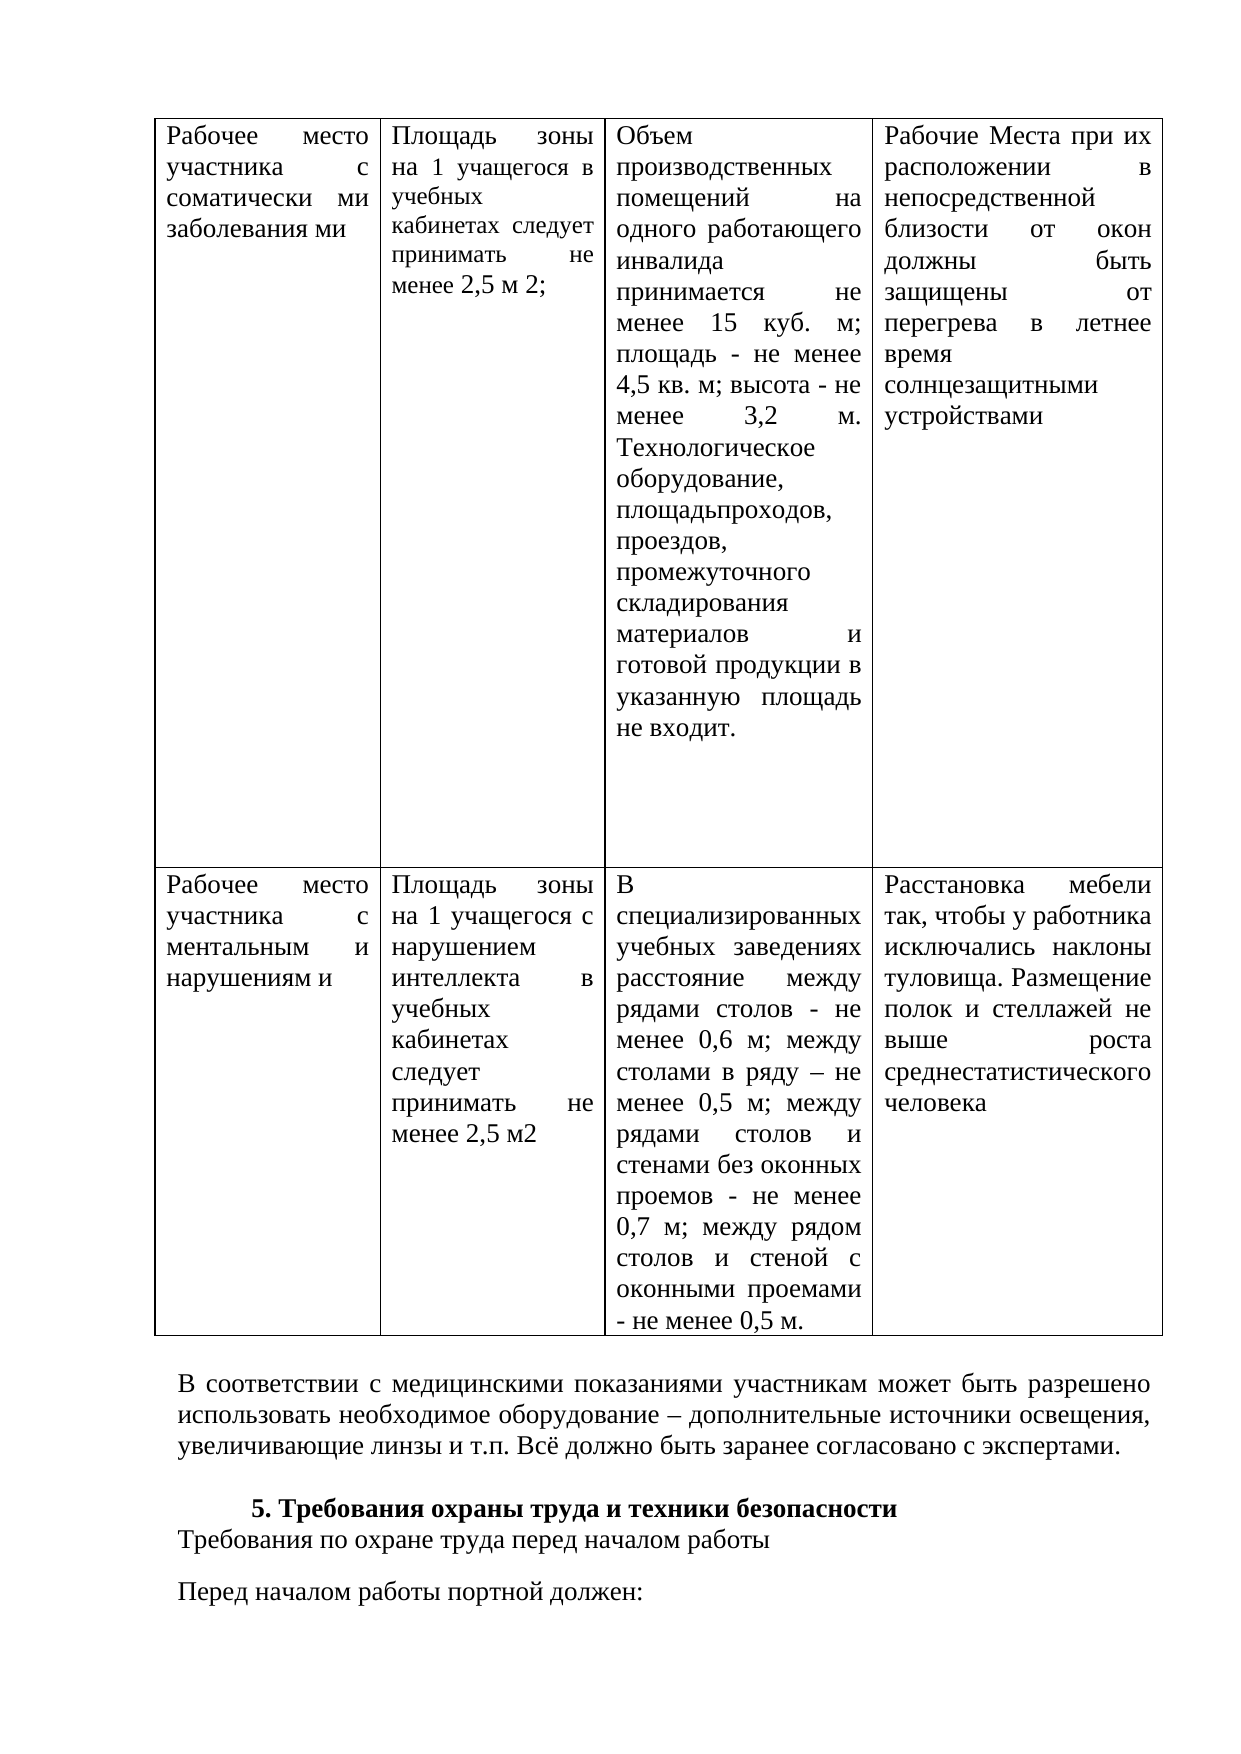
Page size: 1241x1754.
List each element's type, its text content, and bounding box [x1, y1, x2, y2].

table_cell Объем производственных помещений на одного работающего инвалида принимается не менее 15 куб. м; площадь - не менее 4,5 кв. м; высота - не менее 3,2 м. Технологическое оборудование, площадьпроходов, проездов, промежуточного складирования материалов и готовой продукции в указанную площадь не входит. [606, 119, 872, 867]
table_cell Рабочее место участника с соматически ми заболевания ми [156, 119, 380, 867]
table_cell Рабочие Места при их расположении в непосредственной близости от окон должны быть защищены от перегрева в летнее время солнцезащитными устройствами [873, 119, 1162, 867]
table_cell Площадь зоны на 1 учащегося в учебных кабинетах следует принимать не менее 2,5 м 2; [381, 119, 604, 867]
text Требования по охране труда перед началом работы [177, 1523, 1152, 1554]
text В соответствии с медицинскими показаниями участникам может быть разрешено использовать необходимое оборудование – дополнительные источники освещения, увеличивающие линзы и т.п. Всё должно быть заранее согласовано с экспертами. [177, 1367, 1152, 1461]
text Перед началом работы портной должен: [177, 1575, 1152, 1606]
table_cell Площадь зоны на 1 учащегося с нарушением интеллекта в учебных кабинетах следует принимать не менее 2,5 м2 [381, 868, 604, 1335]
text 5. Требования охраны труда и техники безопасности [177, 1492, 1152, 1523]
table_cell В специализированных учебных заведениях расстояние между рядами столов - не менее 0,6 м; между столами в ряду – не менее 0,5 м; между рядами столов и стенами без оконных проемов - не менее 0,7 м; между рядом столов и стеной с оконными проемами - не менее 0,5 м. [606, 868, 872, 1335]
table_cell Рабочее место участника с ментальным и нарушениям и [156, 868, 380, 1335]
table_cell Расстановка мебели так, чтобы у работника исключались наклоны туловища. Размещение полок и стеллажей не выше роста среднестатистического человека [873, 868, 1162, 1335]
